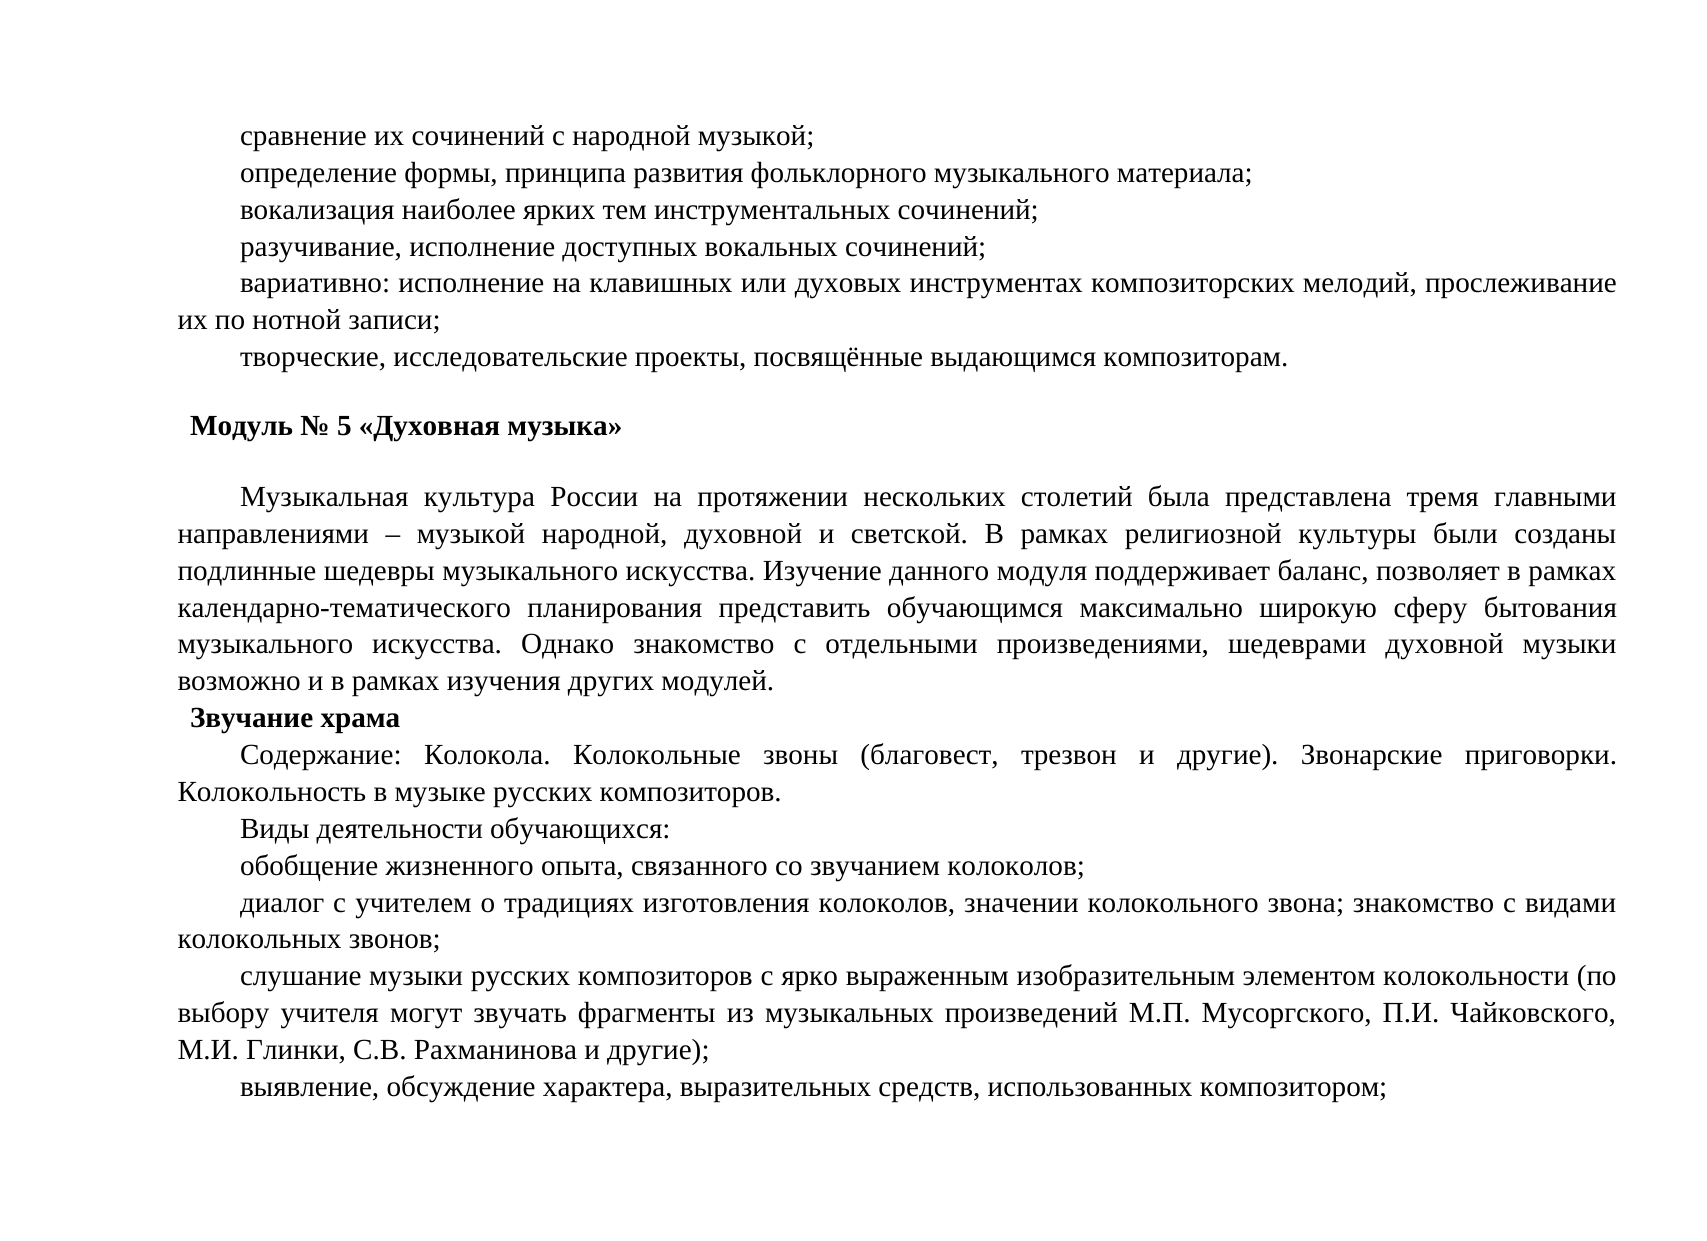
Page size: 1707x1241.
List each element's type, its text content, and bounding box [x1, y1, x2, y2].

text Звучание храма [190, 700, 1618, 734]
text Модуль № 5 «Духовная музыка» [190, 408, 1618, 442]
text разучивание, исполнение доступных вокальных сочинений; [177, 229, 1618, 262]
text определение формы, принципа развития фольклорного музыкального материала; [177, 155, 1618, 188]
text диалог с учителем о традициях изготовления колоколов, значении колокольного звона; знакомство с видами колокольных звонов; [177, 885, 1618, 955]
text вариативно: исполнение на клавишных или духовых инструментах композиторских мелодий, прослеживание их по нотной записи; [177, 266, 1618, 336]
text обобщение жизненного опыта, связанного со звучанием колоколов; [177, 848, 1618, 881]
text слушание музыки русских композиторов с ярко выраженным изобразительным элементом колокольности (по выбору учителя могут звучать фрагменты из музыкальных произведений М.П. Мусоргского, П.И. Чайковского, М.И. Глинки, С.В. Рахманинова и другие); [177, 958, 1618, 1066]
text Содержание: Колокола. Колокольные звоны (благовест, трезвон и другие). Звонарские приговорки. Колокольность в музыке русских композиторов. [177, 737, 1618, 808]
text Виды деятельности обучающихся: [177, 811, 1618, 844]
text Музыкальная культура России на протяжении нескольких столетий была представлена тремя главными направлениями – музыкой народной, духовной и светской. В рамках религиозной культуры были созданы подлинные шедевры музыкального искусства. Изучение данного модуля поддерживает баланс, позволяет в рамках календарно-тематического планирования представить обучающимся максимально широкую сферу бытования музыкального искусства. Однако знакомство с отдельными произведениями, шедеврами духовной музыки возможно и в рамках изучения других модулей. [177, 479, 1618, 697]
text творческие, исследовательские проекты, посвящённые выдающимся композиторам. [177, 339, 1618, 373]
text сравнение их сочинений с народной музыкой; [177, 118, 1618, 152]
text выявление, обсуждение характера, выразительных средств, использованных композитором; [177, 1069, 1618, 1103]
text вокализация наиболее ярких тем инструментальных сочинений; [177, 192, 1618, 225]
